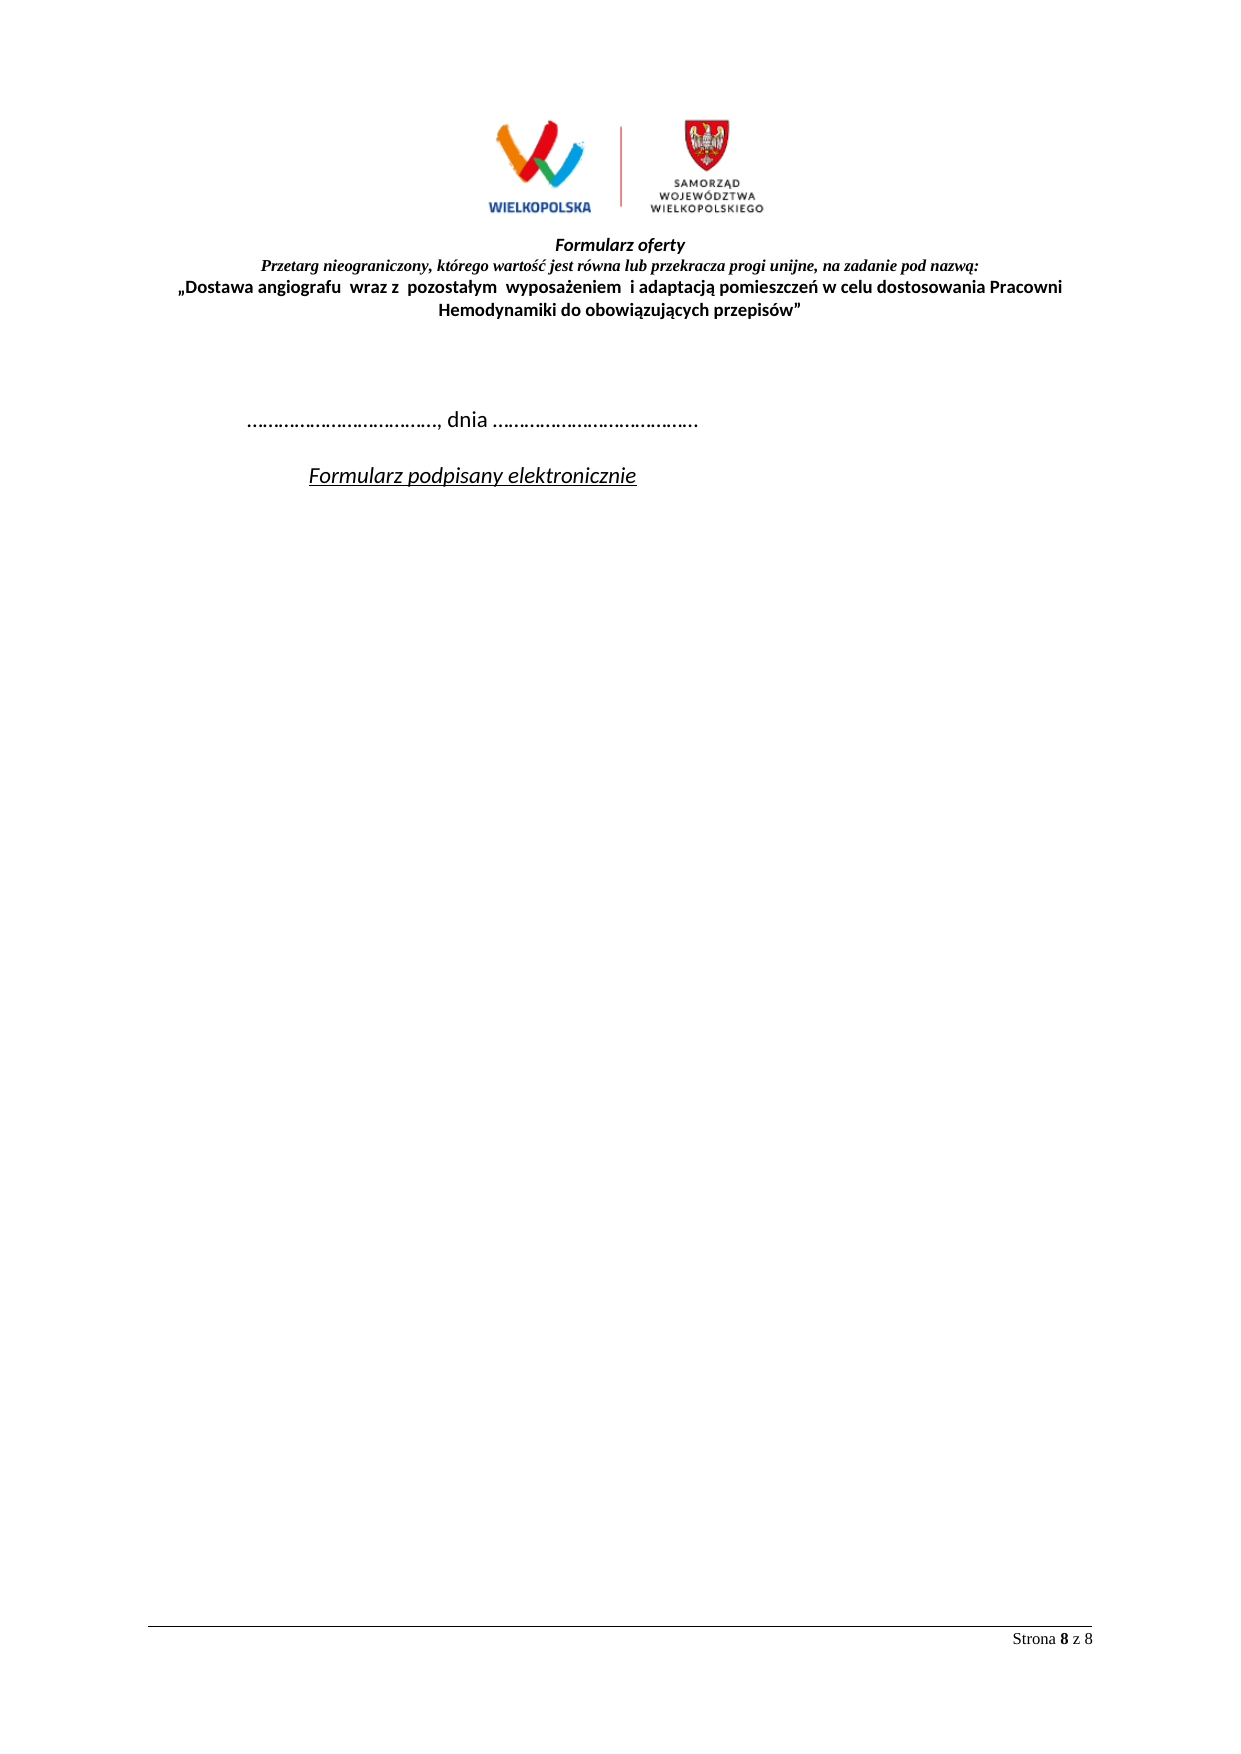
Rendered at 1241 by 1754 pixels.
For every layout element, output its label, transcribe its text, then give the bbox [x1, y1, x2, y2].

text Formularz podpisany elektronicznie [148, 461, 797, 489]
picture [468, 108, 772, 223]
text ………………………………, dnia ………………………………… [148, 405, 797, 433]
